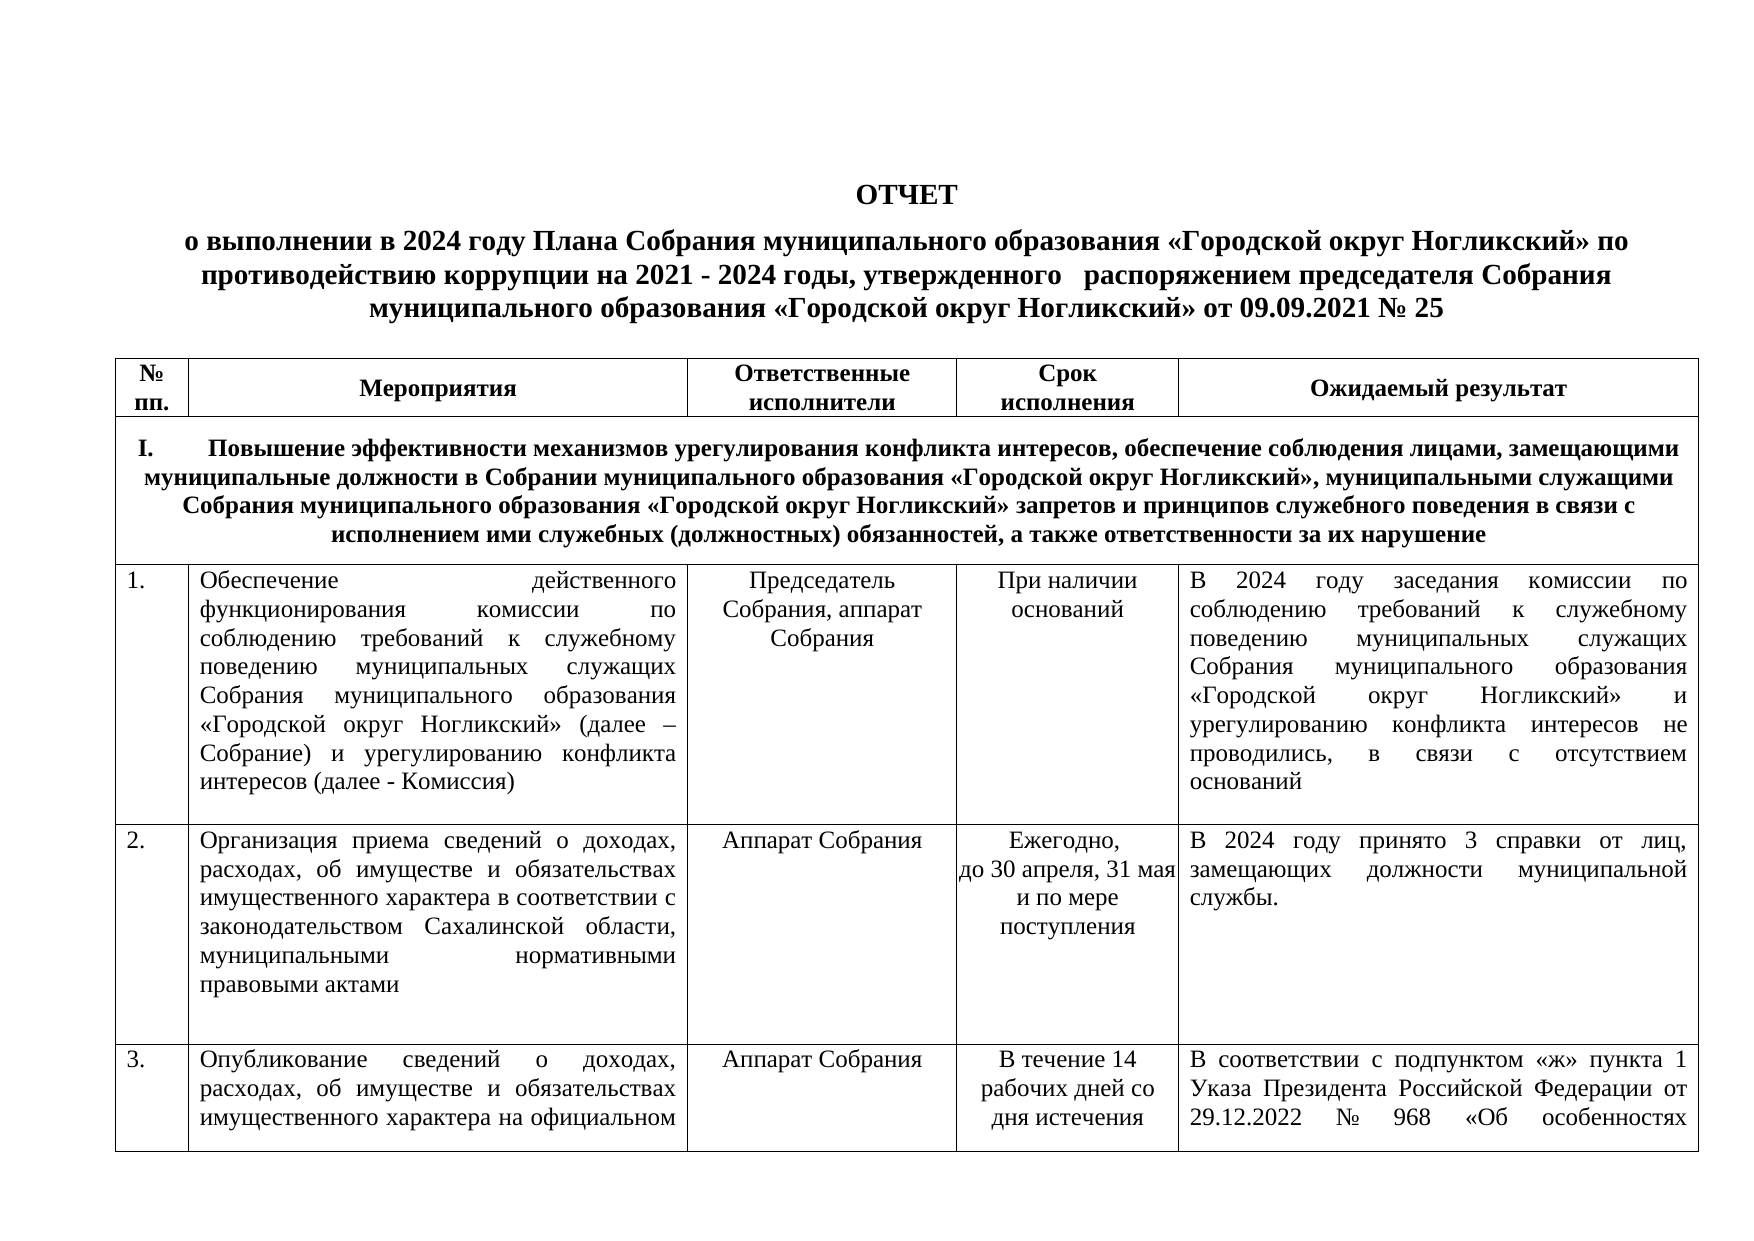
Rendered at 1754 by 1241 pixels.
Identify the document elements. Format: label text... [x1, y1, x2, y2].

table_cell [116, 1045, 188, 1151]
table_cell В 2024 году заседания комиссии по соблюдению требований к служебному поведению муниципальных служащих Собрания муниципального образования «Городской округ Ногликский» и урегулированию конфликта интересов не проводились, в связи с отсутствием оснований [1179, 565, 1698, 824]
table_cell Ежегодно, до 30 апреля, 31 мая и по мере поступления [957, 825, 1178, 1043]
table_header Ответственные исполнители [688, 359, 956, 416]
table_cell Повышение эффективности механизмов урегулирования конфликта интересов, обеспечение соблюдения лицами, замещающими муниципальные должности в Собрании муниципального образования «Городской округ Ногликский», муниципальными служащими Собрания муниципального образования «Городской округ Ногликский» запретов и принципов служебного поведения в связи с исполнением ими служебных (должностных) обязанностей, а также ответственности за их нарушение [116, 417, 1698, 564]
table_cell Организация приема сведений о доходах, расходах, об имуществе и обязательствах имущественного характера в соответствии с законодательством Сахалинской области, муниципальными нормативными правовыми актами [189, 825, 687, 1043]
table_header Мероприятия [189, 359, 687, 416]
table_cell Председатель Собрания, аппарат Собрания [688, 565, 956, 824]
table_cell [116, 565, 188, 824]
table_cell [116, 825, 188, 1043]
table_cell В 2024 году принято 3 справки от лиц, замещающих должности муниципальной службы. [1179, 825, 1698, 1043]
table_cell При наличии оснований [957, 565, 1178, 824]
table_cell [189, 1045, 687, 1151]
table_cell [1179, 1045, 1698, 1151]
table_header № пп. [116, 359, 188, 416]
table_cell Аппарат Собрания [688, 825, 956, 1043]
table_cell Аппарат Собрания [688, 1045, 956, 1151]
table_header Срок исполнения [957, 359, 1178, 416]
text о выполнении в 2024 году Плана Собрания муниципального образования «Городской округ Ногликский» по противодействию коррупции на 2021 - 2024 годы, утвержденного распоряжением председателя Собрания муниципального образования «Городской округ Ногликский» от 09.09.2021 № 25 [177, 223, 1636, 324]
text ОТЧЕТ [177, 177, 1636, 211]
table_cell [957, 1045, 1178, 1151]
table_header Ожидаемый результат [1179, 359, 1698, 416]
table_cell Обеспечение действенного функционирования комиссии по соблюдению требований к служебному поведению муниципальных служащих Собрания муниципального образования «Городской округ Ногликский» (далее – Собрание) и урегулированию конфликта интересов (далее - Комиссия) [189, 565, 687, 824]
